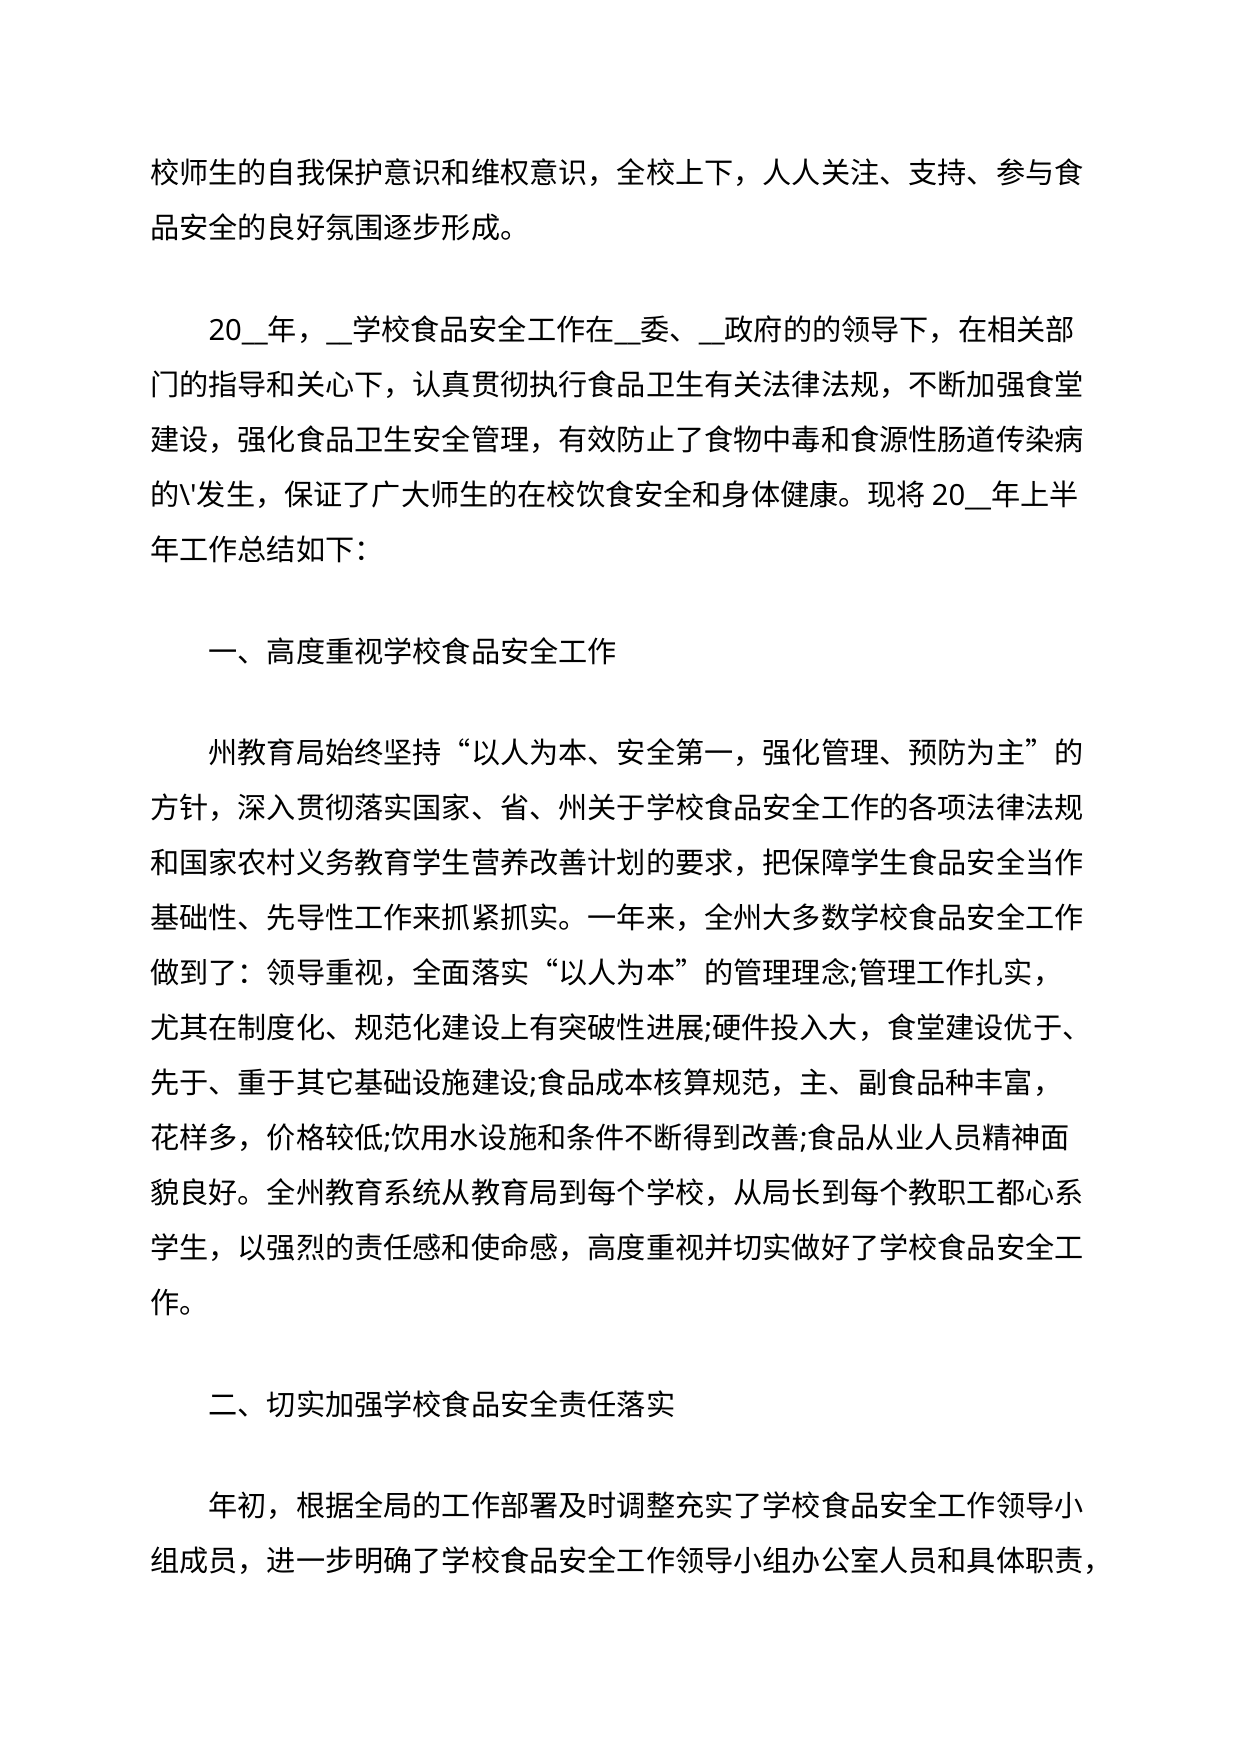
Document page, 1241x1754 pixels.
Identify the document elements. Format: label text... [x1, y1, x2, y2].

text 一、高度重视学校食品安全工作 [150, 628, 1090, 671]
text 20__年，__学校食品安全工作在__委、__政府的的领导下，在相关部门的指导和关心下，认真贯彻执行食品卫生有关法律法规，不断加强食堂建设，强化食品卫生安全管理，有效防止了食物中毒和食源性肠道传染病的\'发生，保证了广大师生的在校饮食安全和身体健康。现将20__年上半年工作总结如下： [150, 307, 1090, 569]
text 州教育局始终坚持“以人为本、安全第一，强化管理、预防为主”的方针，深入贯彻落实国家、省、州关于学校食品安全工作的各项法律法规和国家农村义务教育学生营养改善计划的要求，把保障学生食品安全当作基础性、先导性工作来抓紧抓实。一年来，全州大多数学校食品安全工作做到了：领导重视，全面落实“以人为本”的管理理念;管理工作扎实，尤其在制度化、规范化建设上有突破性进展;硬件投入大，食堂建设优于、先于、重于其它基础设施建设;食品成本核算规范，主、副食品种丰富，花样多，价格较低;饮用水设施和条件不断得到改善;食品从业人员精神面貌良好。全州教育系统从教育局到每个学校，从局长到每个教职工都心系学生，以强烈的责任感和使命感，高度重视并切实做好了学校食品安全工作。 [150, 730, 1090, 1322]
text 二、切实加强学校食品安全责任落实 [150, 1381, 1090, 1423]
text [150, 150, 1090, 247]
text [150, 1483, 1090, 1580]
